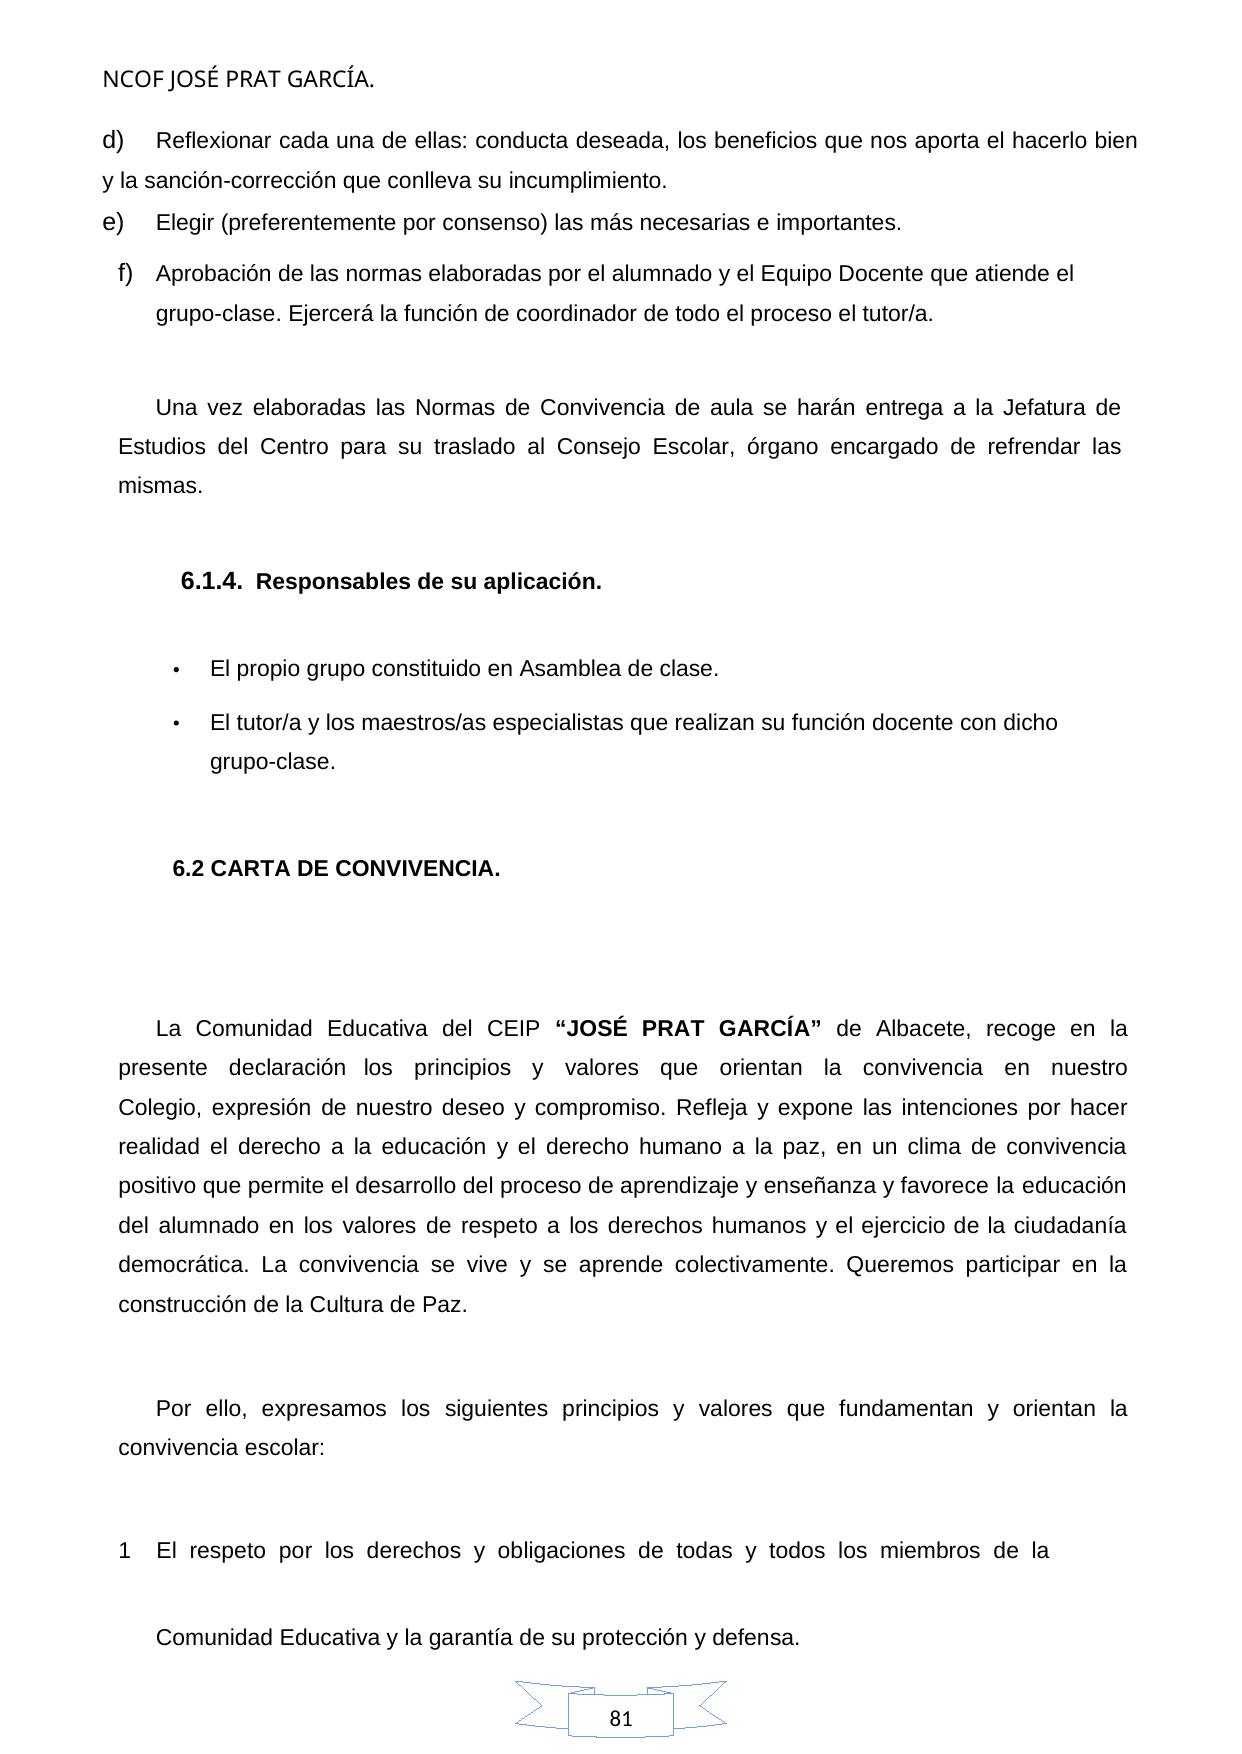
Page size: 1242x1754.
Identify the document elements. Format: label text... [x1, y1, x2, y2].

picture [173, 713, 186, 730]
text Por ello, expresamos los siguientes principios y valores que fundamentan y orientan la convivencia escolar: [118, 1395, 1127, 1460]
list El tutor/a y los maestros/as especialistas que realizan su función docente con dicho grupo-clase. [172, 708, 1123, 774]
text Comunidad Educativa y la garantía de su protección y defensa. [156, 1624, 1139, 1650]
picture [173, 659, 186, 677]
text Una vez elaboradas las Normas de Convivencia de aula se harán entrega a la Jefatura de Estudios del Centro para su traslado al Consejo Escolar, órgano encargado de refrendar las mismas. [118, 393, 1123, 499]
list Aprobación de las normas elaboradas por el alumnado y el Equipo Docente que atiende el grupo-clase. Ejercerá la función de coordinador de todo el proceso el tutor/a. [118, 258, 1123, 326]
list Elegir (preferentemente por consenso) las más necesarias e importantes. [102, 207, 1139, 236]
list Reflexionar cada una de ellas: conducta deseada, los beneficios que nos aporta el hacerlo bien y la sanción-corrección que conlleva su incumplimiento. [102, 126, 1139, 194]
text 1 El respeto por los derechos y obligaciones de todas y todos los miembros de la [118, 1537, 1139, 1564]
text La Comunidad Educativa del CEIP “JOSÉ PRAT GARCÍA” de Albacete, recoge en la presente declaración los principios y valores que orientan la convivencia en nuestro Colegio, expresión de nuestro deseo y compromiso. Refleja y expone las intenciones por hacer realidad el derecho a la educación y el derecho humano a la paz, en un clima de convivencia positivo que permite el desarrollo del proceso de aprendizaje y enseñanza y favorece la educación del alumnado en los valores de respeto a los derechos humanos y el ejercicio de la ciudadanía democrática. La convivencia se vive y se aprende colectivamente. Queremos participar en la construcción de la Cultura de Paz. [118, 1014, 1128, 1317]
text 6.2 CARTA DE CONVIVENCIA. [172, 855, 1123, 881]
subtitle Responsables de su aplicación. [181, 566, 1139, 595]
list El propio grupo constituido en Asamblea de clase. [172, 655, 1105, 681]
